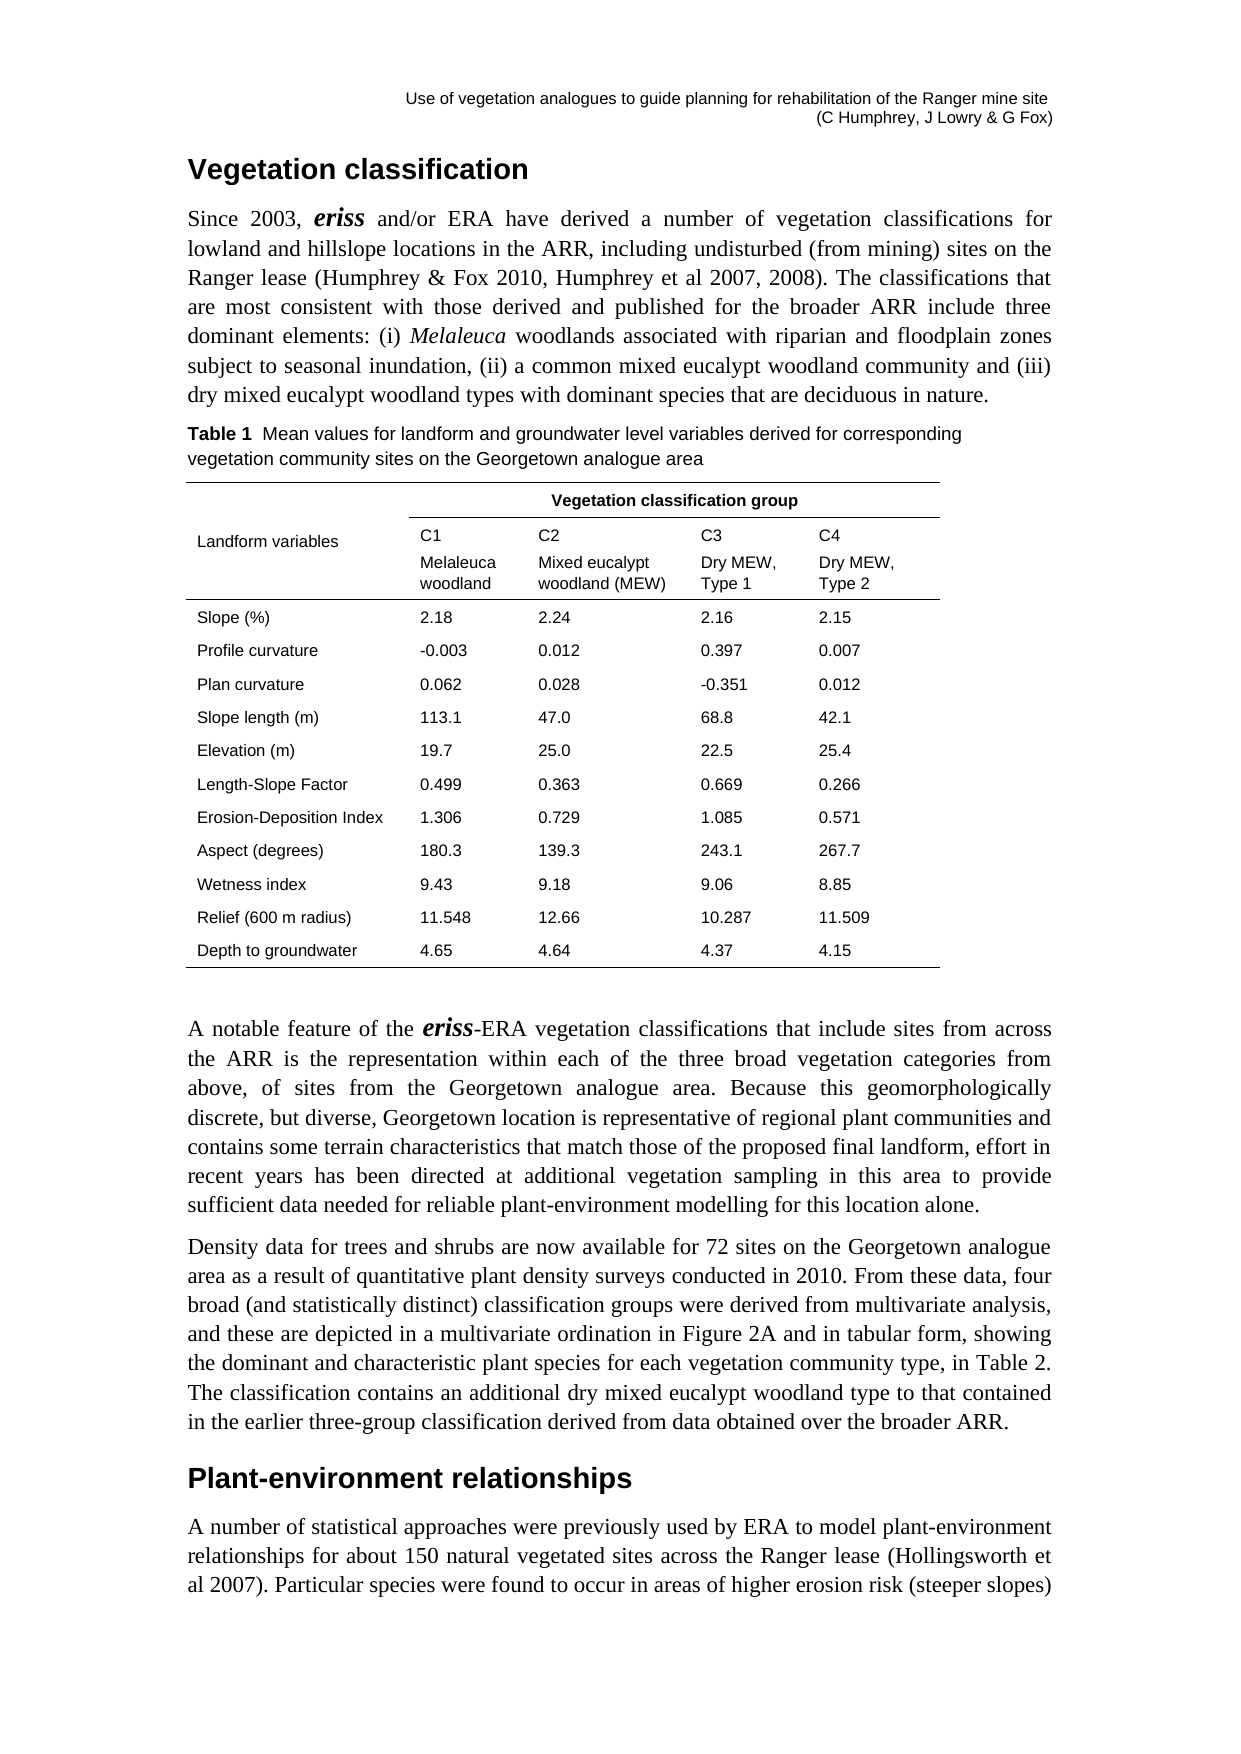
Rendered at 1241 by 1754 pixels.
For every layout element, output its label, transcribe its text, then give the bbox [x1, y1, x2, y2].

table_cell C1 Melaleuca woodland [409, 518, 527, 599]
table_cell Plan curvature [186, 667, 409, 700]
table_cell 11.548 [409, 900, 527, 933]
table_cell 19.7 [409, 733, 527, 767]
table_cell 2.24 [527, 600, 689, 633]
table_cell 0.266 [808, 767, 940, 800]
subtitle Plant-environment relationships [187, 1459, 1053, 1496]
table_cell 4.15 [808, 933, 940, 967]
table_cell Profile curvature [186, 633, 409, 667]
table_cell 8.85 [808, 867, 940, 900]
subtitle Vegetation classification [187, 150, 1053, 186]
text Since 2003, eriss and/or ERA have derived a number of vegetation classifications for lowland and hillslope locations in the ARR, including undisturbed (from mining) sites on the Ranger lease (Humphrey & Fox 2010, Humphrey et al 2007, 2008). The classifications that are most consistent with those derived and published for the broader ARR include three dominant elements: (i) Melaleuca woodlands associated with riparian and floodplain zones subject to seasonal inundation, (ii) a common mixed eucalypt woodland community and (iii) dry mixed eucalypt woodland types with dominant species that are deciduous in nature. [187, 201, 1053, 407]
table_cell Aspect (degrees) [186, 833, 409, 867]
table_cell Wetness index [186, 867, 409, 900]
text Table 1 Mean values for landform and groundwater level variables derived for corresponding vegetation community sites on the Georgetown analogue area [187, 420, 1053, 470]
table_cell 25.0 [527, 733, 689, 767]
table_cell Relief (600 m radius) [186, 900, 409, 933]
table_cell Length-Slope Factor [186, 767, 409, 800]
table_cell 22.5 [689, 733, 807, 767]
table_cell 9.43 [409, 867, 527, 900]
table_header Vegetation classification group [409, 483, 940, 517]
table_cell 1.306 [409, 800, 527, 833]
table_cell 9.06 [689, 867, 807, 900]
table_cell 139.3 [527, 833, 689, 867]
table_cell 25.4 [808, 733, 940, 767]
table_cell 10.287 [689, 900, 807, 933]
table_cell 4.64 [527, 933, 689, 967]
table_cell 12.66 [527, 900, 689, 933]
table_cell 42.1 [808, 700, 940, 733]
text Density data for trees and shrubs are now available for 72 sites on the Georgetown analogue area as a result of quantitative plant density surveys conducted in 2010. From these data, four broad (and statistically distinct) classification groups were derived from multivariate analysis, and these are depicted in a multivariate ordination in Figure 2A and in tabular form, showing the dominant and characteristic plant species for each vegetation community type, in Table 2. The classification contains an additional dry mixed eucalypt woodland type to that contained in the earlier three-group classification derived from data obtained over the broader ARR. [187, 1230, 1053, 1434]
table_cell Slope length (m) [186, 700, 409, 733]
table_cell 0.397 [689, 633, 807, 667]
table_cell 2.16 [689, 600, 807, 633]
table_cell 9.18 [527, 867, 689, 900]
table_cell 2.15 [808, 600, 940, 633]
table_cell 68.8 [689, 700, 807, 733]
table_cell 243.1 [689, 833, 807, 867]
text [187, 1510, 1053, 1598]
table_cell -0.351 [689, 667, 807, 700]
table_cell 0.012 [527, 633, 689, 667]
table_cell 113.1 [409, 700, 527, 733]
table_cell 1.085 [689, 800, 807, 833]
table_cell 47.0 [527, 700, 689, 733]
table_cell 0.363 [527, 767, 689, 800]
table_cell 0.028 [527, 667, 689, 700]
table_cell 11.509 [808, 900, 940, 933]
table_header Landform variables [186, 483, 409, 599]
table_cell 0.499 [409, 767, 527, 800]
table_cell 4.65 [409, 933, 527, 967]
table_cell Slope (%) [186, 600, 409, 633]
table_cell 0.007 [808, 633, 940, 667]
text A notable feature of the eriss-ERA vegetation classifications that include sites from across the ARR is the representation within each of the three broad vegetation categories from above, of sites from the analogue area. Because this geomorphologically discrete, but diverse, location is representative of regional plant communities and contains some terrain characteristics that match those of the proposed final landform, effort in recent years has been directed at additional vegetation sampling in this area to provide sufficient data needed for reliable plant-environment modelling for this location alone. [187, 1011, 1053, 1217]
table_cell -0.003 [409, 633, 527, 667]
table_cell 2.18 [409, 600, 527, 633]
table_cell Elevation (m) [186, 733, 409, 767]
table_cell 267.7 [808, 833, 940, 867]
table_cell C4 Dry MEW, Type 2 [808, 518, 940, 599]
table_cell 180.3 [409, 833, 527, 867]
table_cell Depth to groundwater [186, 933, 409, 967]
table_cell Erosion-Deposition Index [186, 800, 409, 833]
table_cell 0.062 [409, 667, 527, 700]
table_cell 4.37 [689, 933, 807, 967]
table_cell 0.729 [527, 800, 689, 833]
table_cell 0.012 [808, 667, 940, 700]
table_cell C2 Mixed eucalypt woodland (MEW) [527, 518, 689, 599]
table_cell C3 Dry MEW, Type 1 [689, 518, 807, 599]
table_cell 0.669 [689, 767, 807, 800]
table_cell 0.571 [808, 800, 940, 833]
